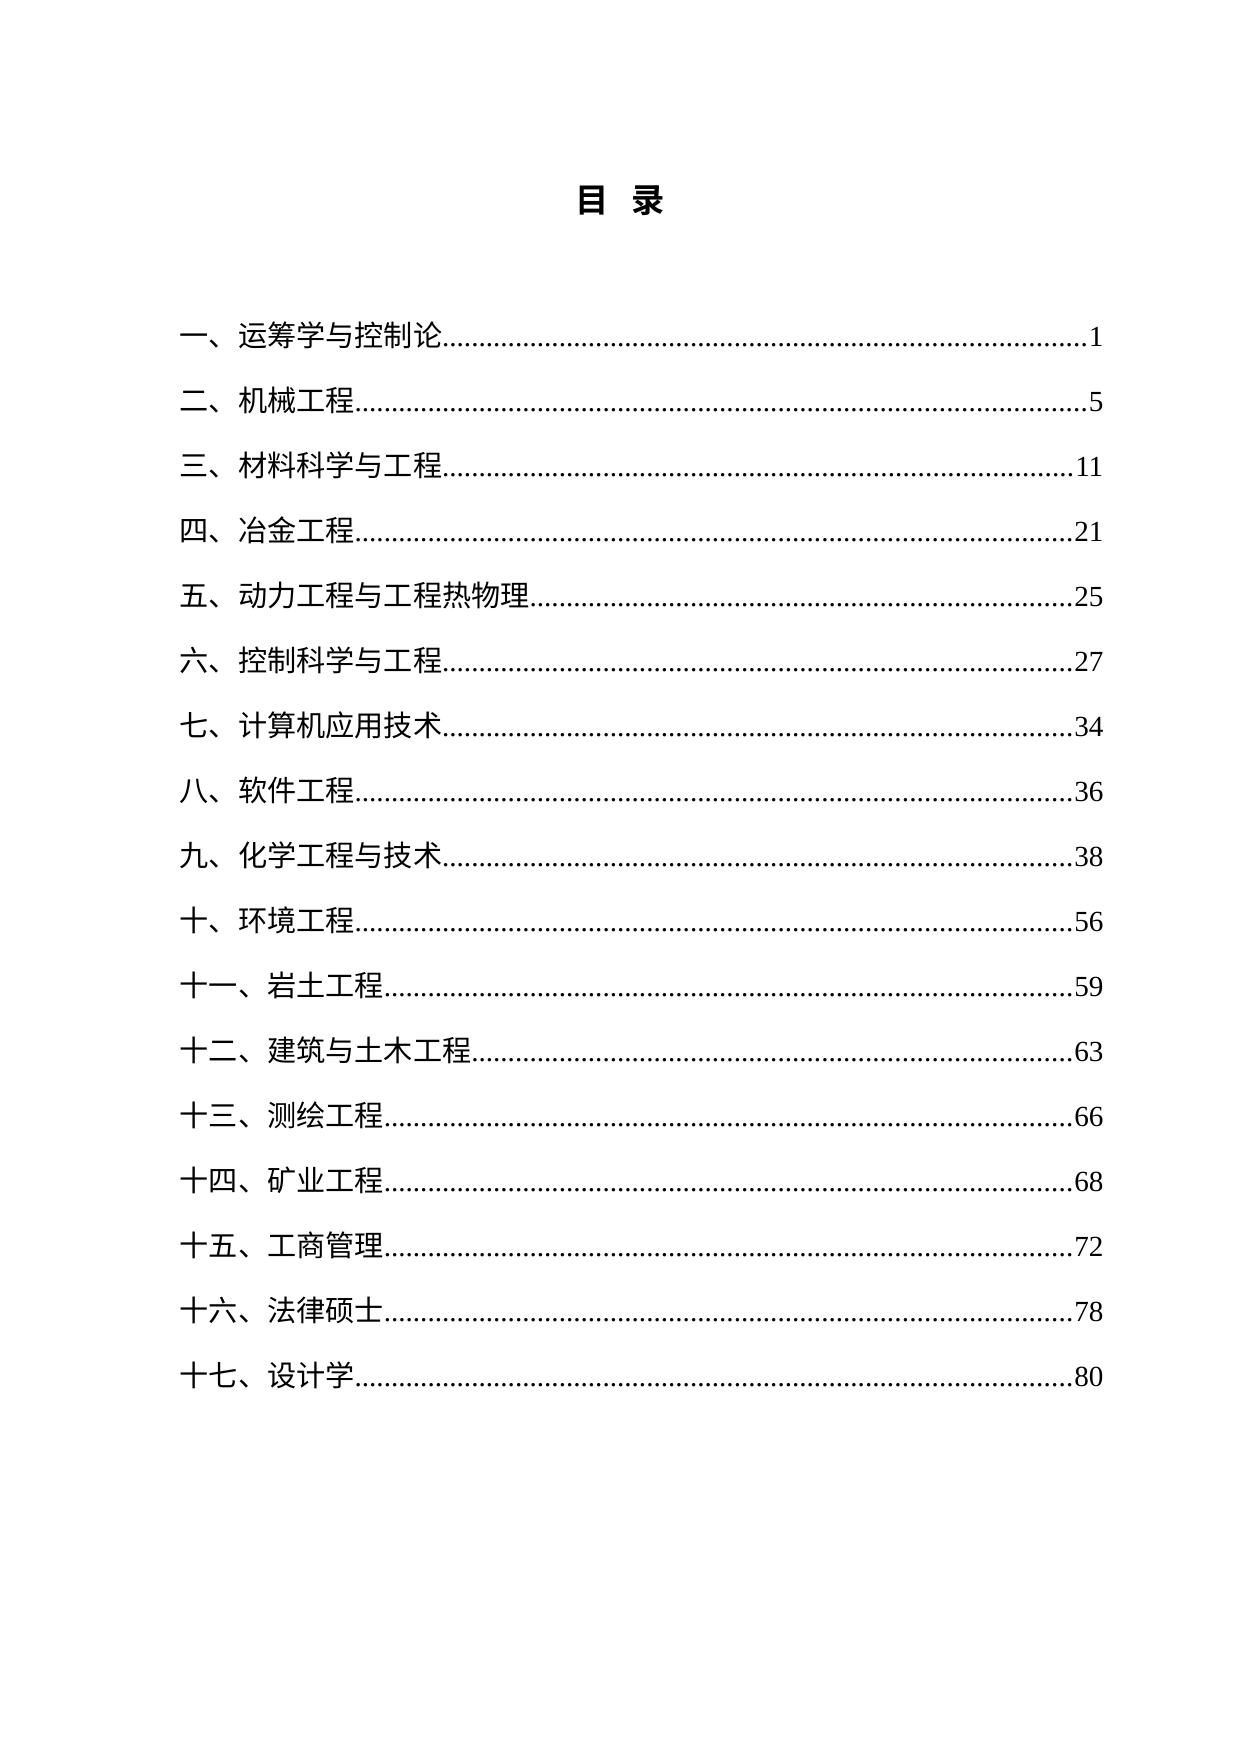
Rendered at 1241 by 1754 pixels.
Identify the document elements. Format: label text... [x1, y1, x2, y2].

text 十二、建筑与土木工程 63 [179, 1017, 1104, 1082]
text 九、化学工程与技术 38 [179, 822, 1104, 887]
text 四、冶金工程 21 [179, 497, 1104, 562]
text 十七、设计学 80 [179, 1342, 1104, 1407]
text 一、运筹学与控制论 1 [179, 302, 1104, 367]
text 十、环境工程 56 [179, 887, 1104, 952]
text 三、材料科学与工程 11 [179, 432, 1104, 497]
text 十五、工商管理 72 [179, 1212, 1104, 1277]
title 目 录 [136, 165, 1104, 230]
text 十三、测绘工程 66 [179, 1082, 1104, 1147]
text 五、动力工程与工程热物理 25 [179, 562, 1104, 627]
text 十六、法律硕士 78 [179, 1277, 1104, 1342]
text 八、软件工程 36 [179, 757, 1104, 822]
text 六、控制科学与工程 27 [179, 627, 1104, 692]
text 十四、矿业工程 68 [179, 1147, 1104, 1212]
text 十一、岩土工程 59 [179, 952, 1104, 1017]
text 二、机械工程 5 [179, 367, 1104, 432]
text 七、计算机应用技术 34 [179, 692, 1104, 757]
